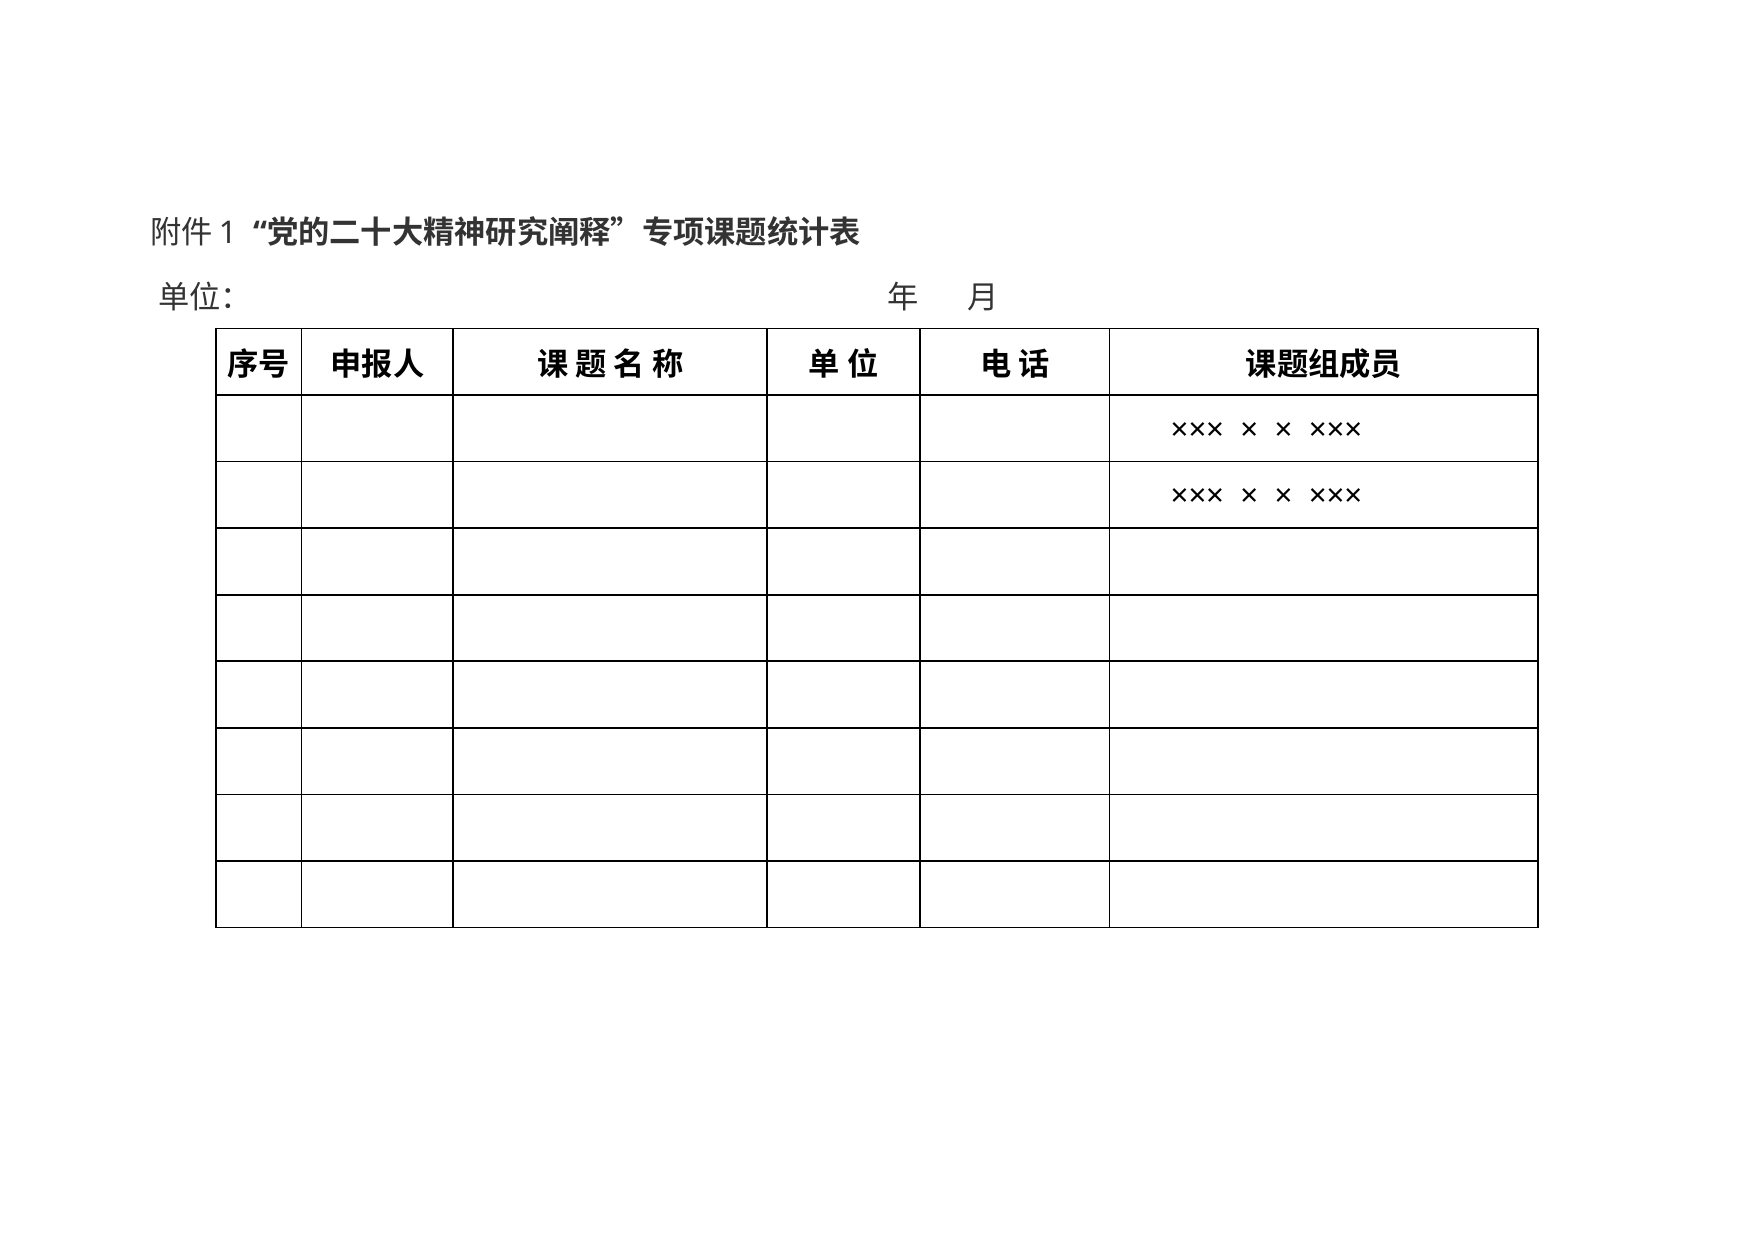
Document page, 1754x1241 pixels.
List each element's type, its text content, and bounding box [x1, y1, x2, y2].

table_cell [921, 795, 1109, 860]
table_cell [302, 396, 452, 461]
table_cell [454, 529, 766, 594]
table_cell [217, 529, 301, 594]
table_cell [1110, 529, 1537, 594]
table_cell [768, 729, 919, 793]
table_header 单 位 [768, 329, 919, 394]
table_cell [921, 662, 1109, 727]
table_cell [454, 396, 766, 461]
table_cell [1110, 862, 1537, 927]
table_cell [454, 862, 766, 927]
table_cell [217, 396, 301, 461]
table_cell [768, 596, 919, 660]
table_cell [921, 529, 1109, 594]
table_cell [302, 596, 452, 660]
table_cell [1110, 795, 1537, 860]
table_header 课 题 名 称 [454, 329, 766, 394]
table_cell [768, 795, 919, 860]
table_cell [302, 462, 452, 527]
table_cell [302, 795, 452, 860]
text 单位： 年 月 [150, 263, 1604, 328]
table_cell [217, 596, 301, 660]
table_cell [302, 529, 452, 594]
table_cell [302, 862, 452, 927]
table_cell [921, 396, 1109, 461]
table_cell [454, 662, 766, 727]
table_cell ××× × × ××× [1110, 396, 1537, 461]
table_header 序号 [217, 329, 301, 394]
table_header 申报人 [302, 329, 452, 394]
table_header 电 话 [921, 329, 1109, 394]
table_cell [921, 462, 1109, 527]
table_cell ××× × × ××× [1110, 462, 1537, 527]
table_cell [921, 596, 1109, 660]
text 附件1 “党的二十大精神研究阐释”专项课题统计表 [150, 198, 1604, 263]
table_cell [302, 662, 452, 727]
table_cell [217, 729, 301, 793]
table_cell [1110, 729, 1537, 793]
table_cell [454, 795, 766, 860]
table_cell [921, 729, 1109, 793]
table_cell [454, 462, 766, 527]
table_cell [454, 596, 766, 660]
table_cell [217, 862, 301, 927]
table_cell [217, 662, 301, 727]
table_cell [768, 862, 919, 927]
table_cell [768, 396, 919, 461]
table_cell [217, 462, 301, 527]
table_header 课题组成员 [1110, 329, 1537, 394]
table_cell [217, 795, 301, 860]
table_cell [1110, 596, 1537, 660]
table_cell [768, 529, 919, 594]
table_cell [921, 862, 1109, 927]
table_cell [768, 662, 919, 727]
table_cell [302, 729, 452, 793]
table_cell [768, 462, 919, 527]
table_cell [1110, 662, 1537, 727]
table_cell [454, 729, 766, 793]
